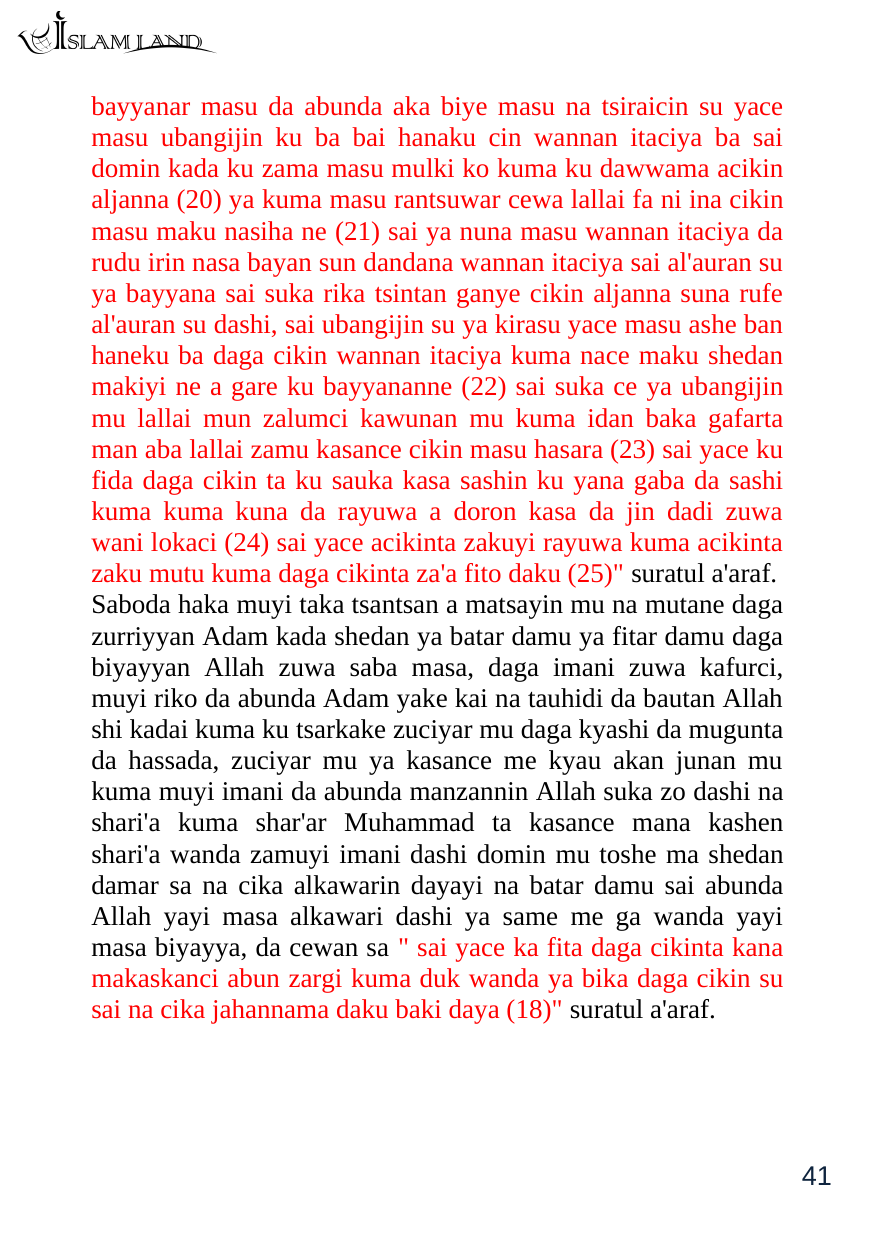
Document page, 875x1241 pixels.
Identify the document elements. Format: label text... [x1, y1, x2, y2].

list Saboda haka muyi taka tsantsan a matsayin mu na mutane daga zurriyyan Adam kada shedan ya batar damu ya fitar damu daga biyayyan Allah zuwa saba masa, daga imani zuwa kafurci, muyi riko da abunda Adam yake kai na tauhidi da bautan Allah shi kadai kuma ku tsarkake zuciyar mu daga kyashi da mugunta da hassada, zuciyar mu ya kasance me kyau akan junan mu kuma muyi imani da abunda manzannin Allah suka zo dashi na shari'a kuma shar'ar Muhammad ta kasance mana kashen shari'a wanda zamuyi imani dashi domin mu toshe ma shedan damar sa na cika alkawarin dayayi na batar damu sai abunda Allah yayi masa alkawari dashi ya same me ga wanda yayi masa biyayya, da cewan sa " sai yace ka fita daga cikinta kana makaskanci abun zargi kuma duk wanda ya bika daga cikin su sai na cika jahannama daku baki daya (18)" suratul a'araf. [91, 588, 784, 1024]
picture [17, 11, 218, 54]
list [91, 90, 784, 588]
